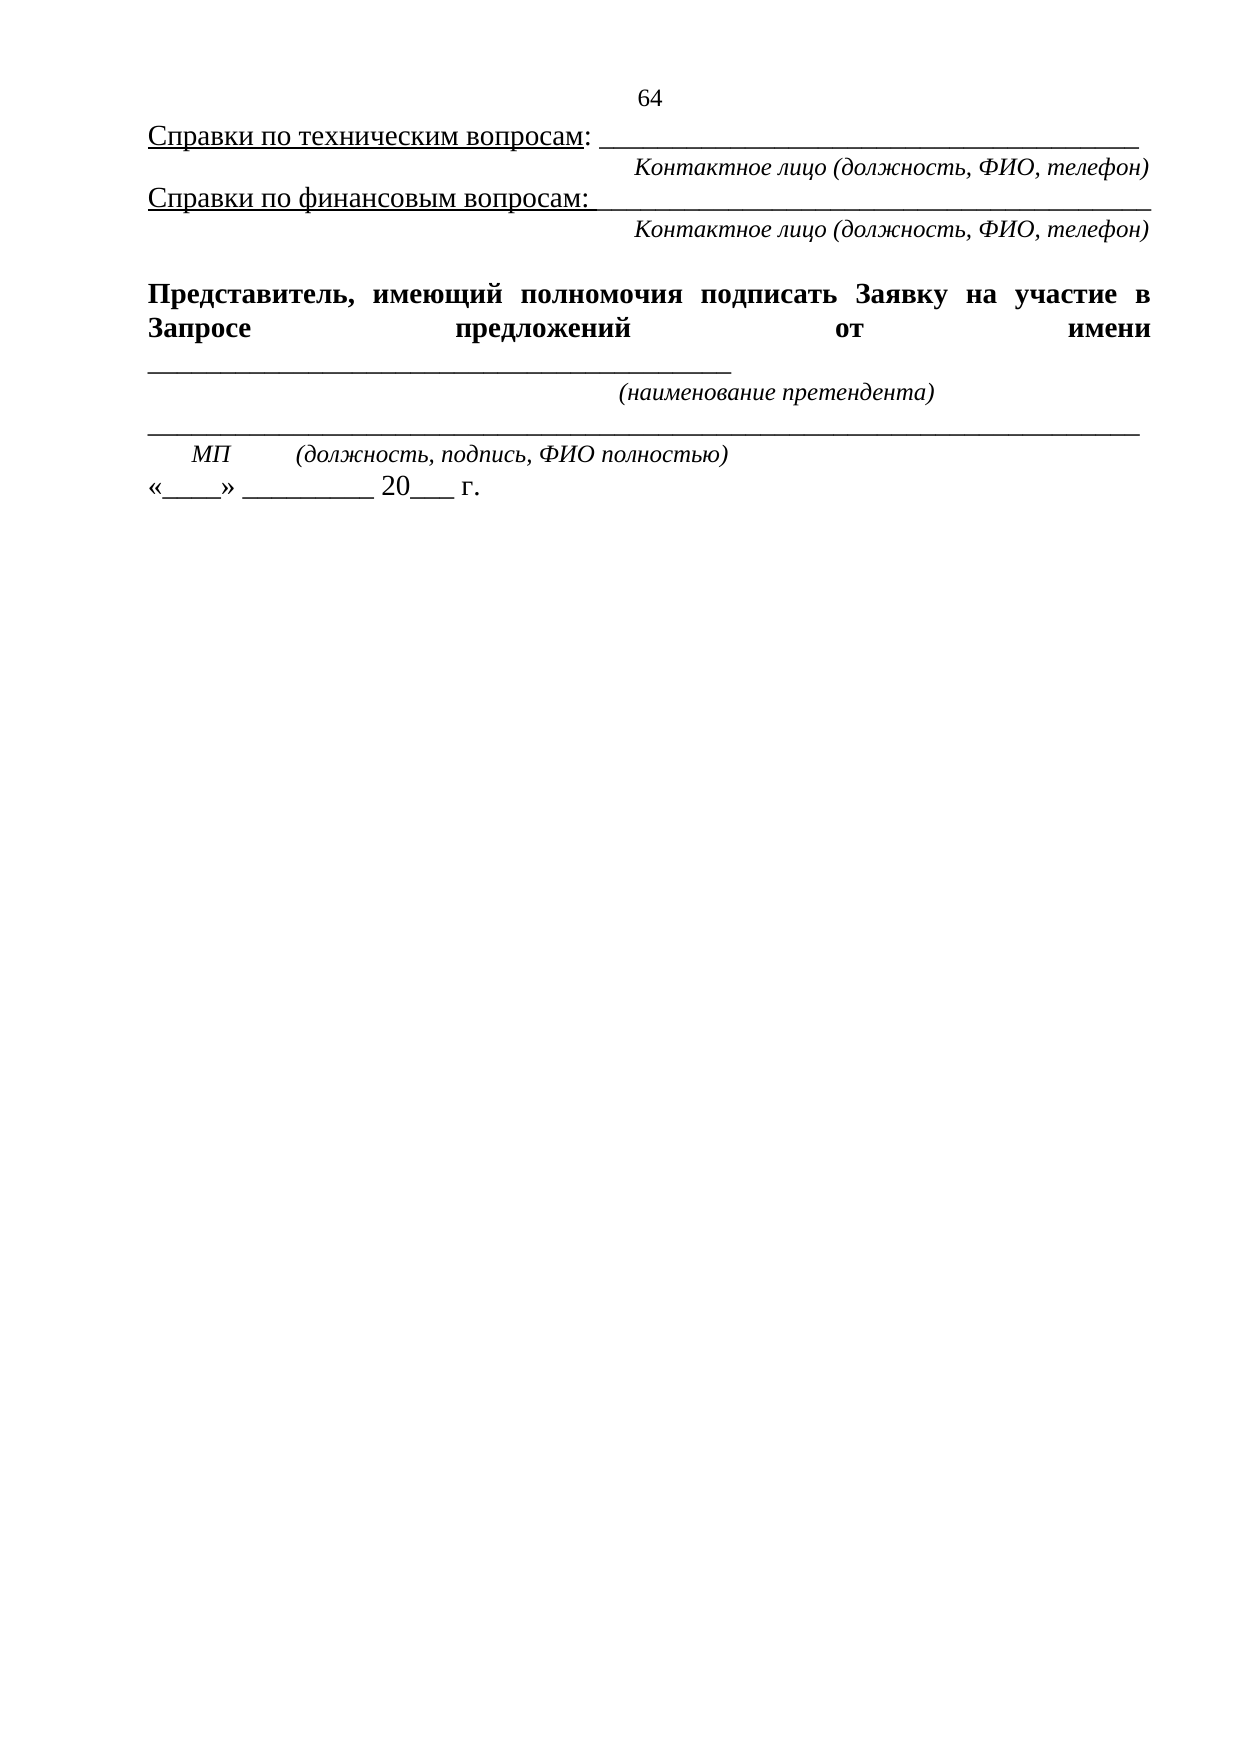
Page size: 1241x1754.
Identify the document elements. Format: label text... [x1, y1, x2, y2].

text Справки по техническим вопросам: _____________________________________ [148, 118, 1152, 152]
text (наименование претендента) [148, 377, 1152, 406]
text Представитель, имеющий полномочия подписать Заявку на участие в Запросе предложений от имени ________________________________________ [148, 276, 1152, 377]
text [148, 152, 1152, 180]
text ____________________________________________________________________ [148, 406, 1152, 439]
text Контактное лицо (должность, ФИО, телефон) [148, 214, 1152, 243]
text Справки по финансовым вопросам: ______________________________________ [148, 180, 1152, 214]
text «____» _________ 20___ г. [148, 468, 1152, 501]
text МП (должность, подпись, ФИО полностью) [148, 439, 1152, 468]
